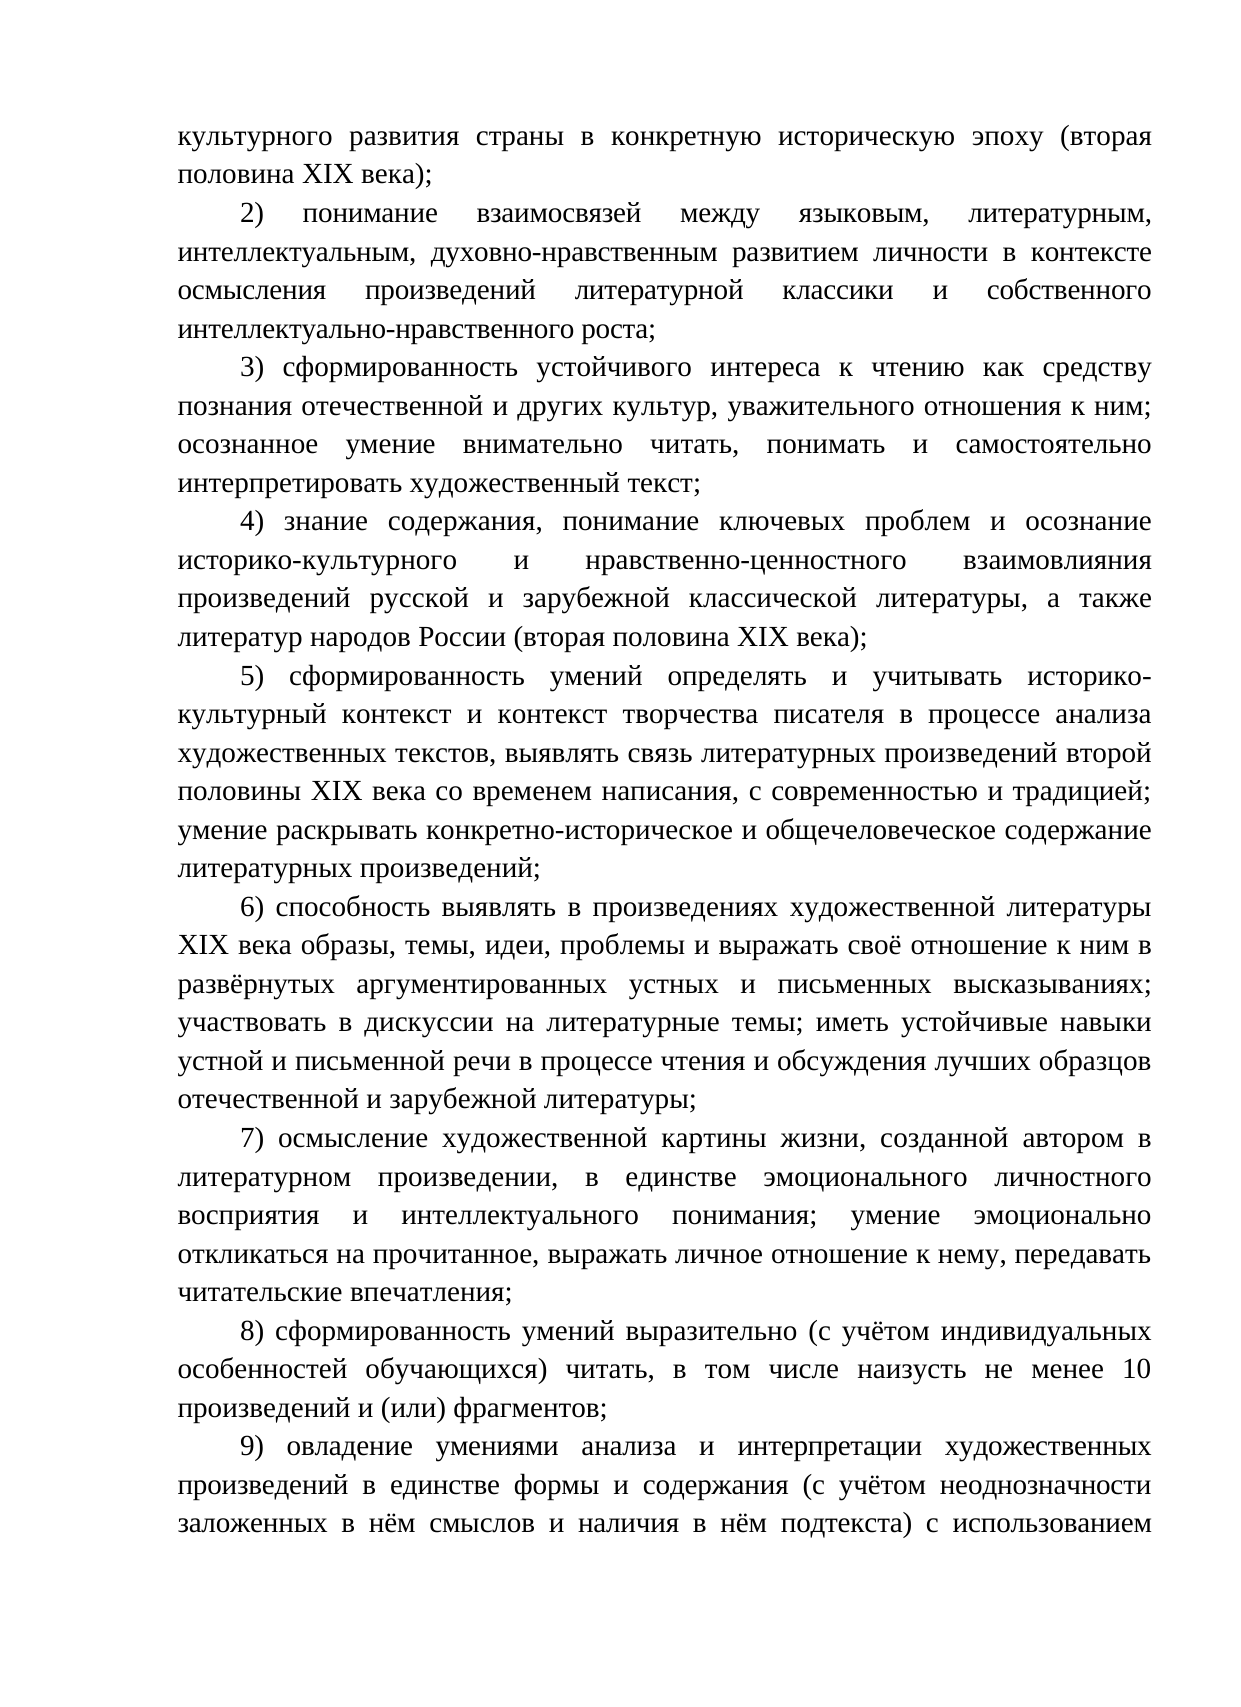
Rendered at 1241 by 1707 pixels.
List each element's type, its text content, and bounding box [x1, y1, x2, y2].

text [177, 1428, 1152, 1539]
text 3) сформированность устойчивого интереса к чтению как средству познания отечественной и других культур, уважительного отношения к ним; осознанное умение внимательно читать, понимать и самостоятельно интерпретировать художественный текст; [177, 349, 1152, 498]
text 6) способность выявлять в произведениях художественной литературы XIX века образы, темы, идеи, проблемы и выражать своё отношение к ним в развёрнутых аргументированных устных и письменных высказываниях; участвовать в дискуссии на литературные темы; иметь устойчивые навыки устной и письменной речи в процессе чтения и обсуждения лучших образцов отечественной и зарубежной литературы; [177, 889, 1152, 1115]
text 5) сформированность умений определять и учитывать историко-культурный контекст и контекст творчества писателя в процессе анализа художественных текстов, выявлять связь литературных произведений второй половины XIX века со временем написания, с современностью и традицией; умение раскрывать конкретно-историческое и общечеловеческое содержание литературных произведений; [177, 658, 1152, 884]
text 4) знание содержания, понимание ключевых проблем и осознание историко-культурного и нравственно-ценностного взаимовлияния произведений русской и зарубежной классической литературы, а также литератур народов России (вторая половина XIX века); [177, 503, 1152, 653]
text 7) осмысление художественной картины жизни, созданной автором в литературном произведении, в единстве эмоционального личностного восприятия и интеллектуального понимания; умение эмоционально откликаться на прочитанное, выражать личное отношение к нему, передавать читательские впечатления; [177, 1120, 1152, 1308]
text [177, 118, 1152, 190]
text 2) понимание взаимосвязей между языковым, литературным, интеллектуальным, духовно-нравственным развитием личности в контексте осмысления произведений литературной классики и собственного интеллектуально-нравственного роста; [177, 195, 1152, 344]
text 8) сформированность умений выразительно (с учётом индивидуальных особенностей обучающихся) читать, в том числе наизусть не менее 10 произведений и (или) фрагментов; [177, 1313, 1152, 1423]
